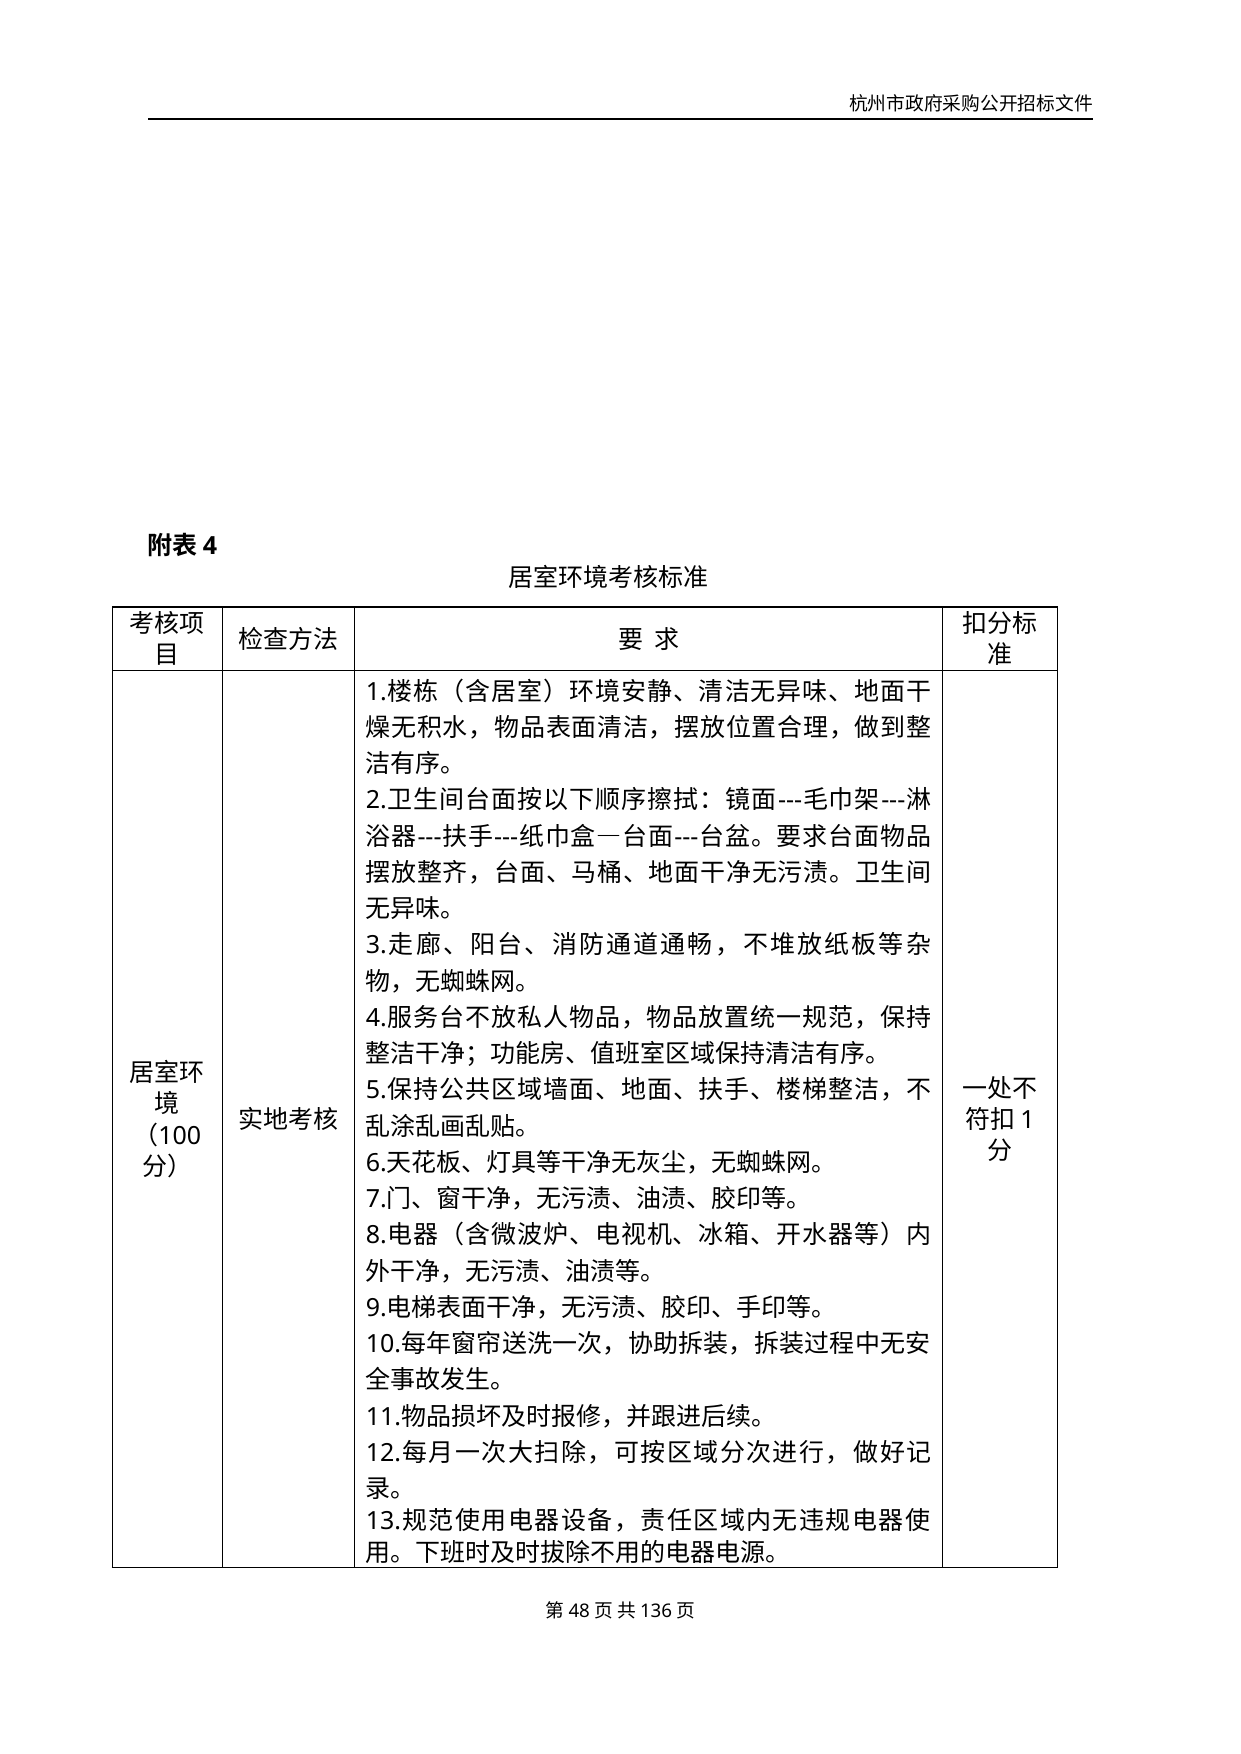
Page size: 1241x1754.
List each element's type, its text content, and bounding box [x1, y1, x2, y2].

table_cell 1.楼栋（含居室）环境安静、清洁无异味、地面干燥无积水，物品表面清洁，摆放位置合理，做到整洁有序。 2.卫生间台面按以下顺序擦拭：镜面---毛巾架---淋浴器---扶手---纸巾盒—台面---台盆。要求台面物品摆放整齐，台面、马桶、地面干净无污渍。卫生间无异味。 3.走廊、阳台、消防通道通畅，不堆放纸板等杂物，无蜘蛛网。 4.服务台不放私人物品，物品放置统一规范，保持整洁干净；功能房、值班室区域保持清洁有序。 5.保持公共区域墙面、地面、扶手、楼梯整洁，不乱涂乱画乱贴。 6.天花板、灯具等干净无灰尘，无蜘蛛网。 7.门、窗干净，无污渍、油渍、胶印等。 8.电器（含微波炉、电视机、冰箱、开水器等）内外干净，无污渍、油渍等。 9.电梯表面干净，无污渍、胶印、手印等。 10.每年窗帘送洗一次，协助拆装，拆装过程中无安全事故发生。 11.物品损坏及时报修，并跟进后续。 12.每月一次大扫除，可按区域分次进行，做好记录。 13.规范使用电器设备，责任区域内无违规电器使用。下班时及时拔除不用的电器电源。 [355, 671, 942, 1567]
table_cell 实地考核 [223, 671, 354, 1567]
table_cell 检查方法 [223, 608, 354, 670]
table_cell 考核项目 [113, 608, 222, 670]
table_cell 要 求 [355, 608, 942, 670]
table_header 居室环境考核标准 [112, 562, 1057, 606]
table_cell 一处不符扣1分 [943, 671, 1057, 1567]
table_cell 居室环境 （100分） [113, 671, 222, 1567]
text 附表4 [148, 526, 1093, 562]
table_cell 扣分标准 [943, 608, 1057, 670]
